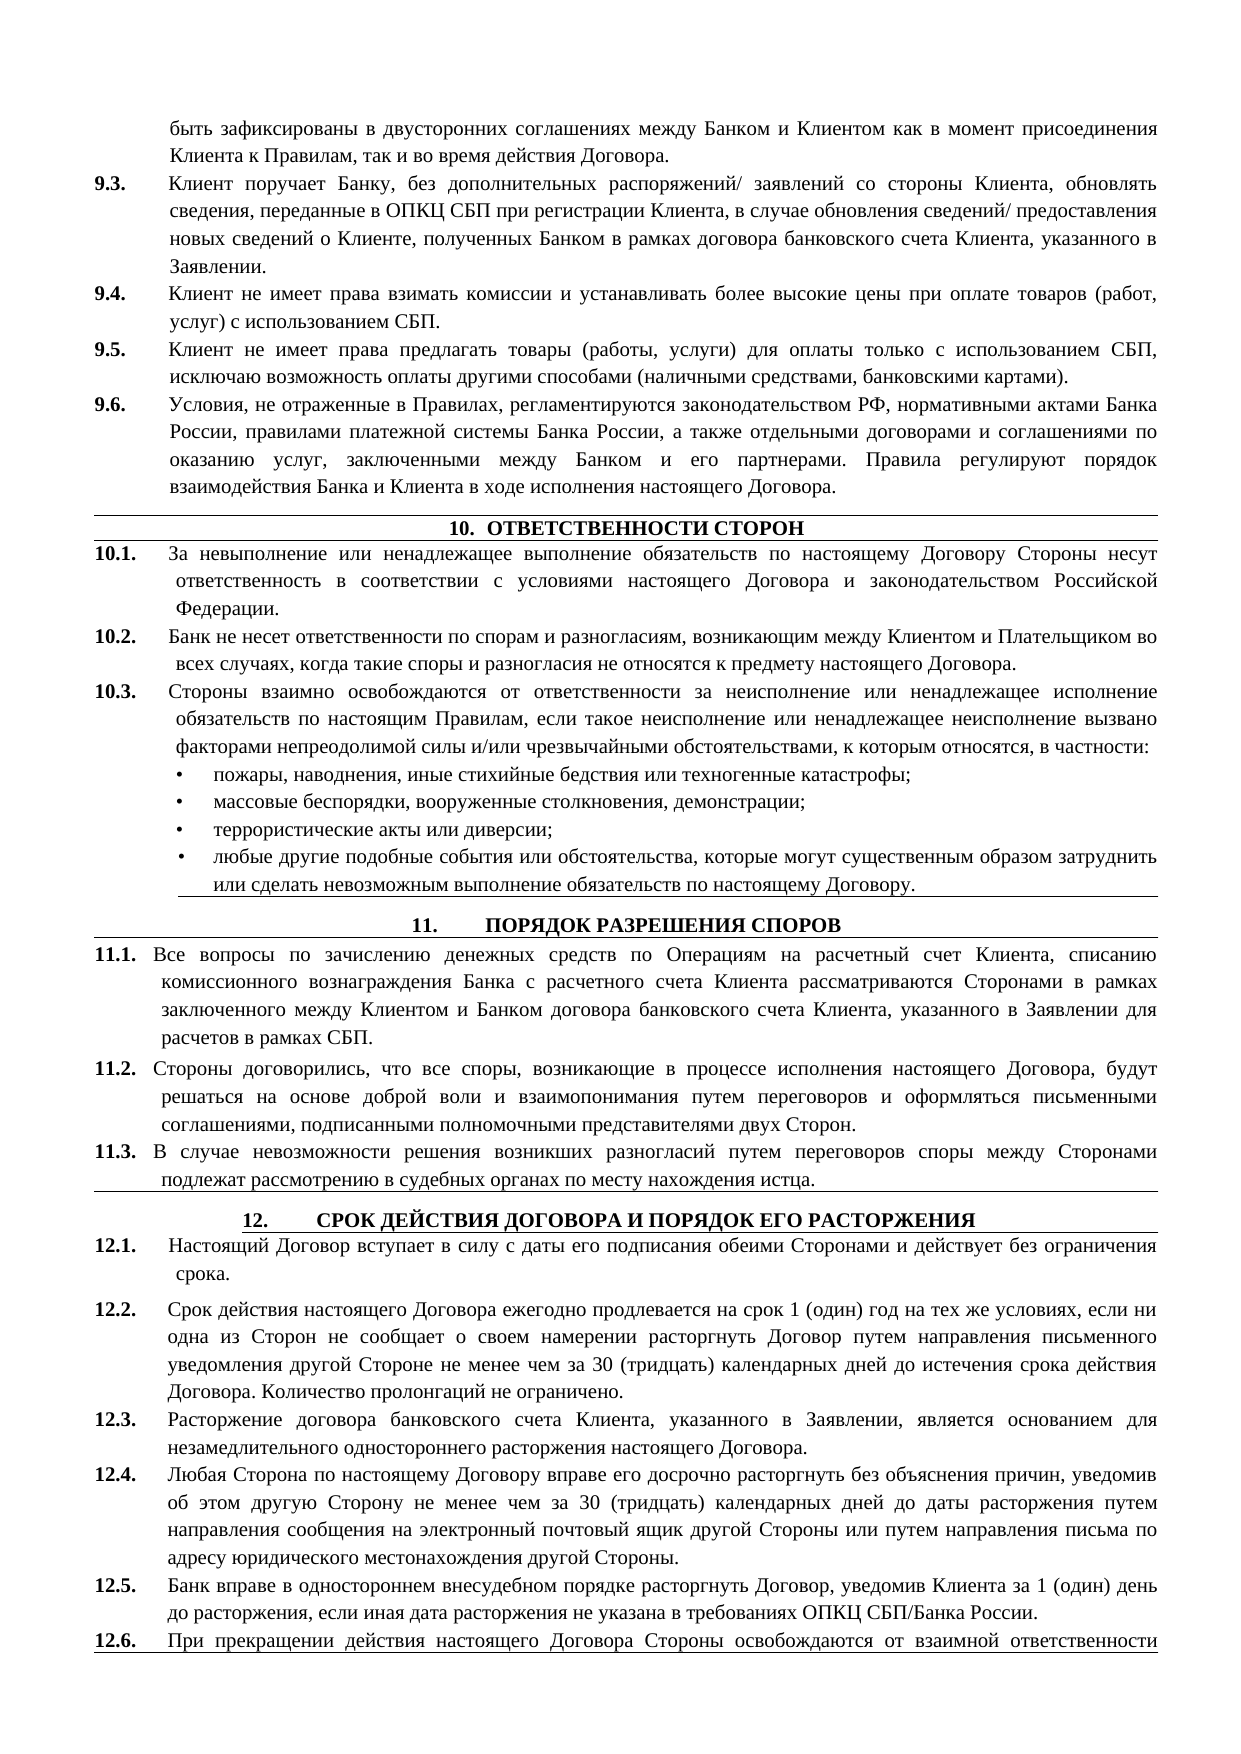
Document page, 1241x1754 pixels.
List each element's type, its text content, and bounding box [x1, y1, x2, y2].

list Настоящий Договор вступает в силу с даты его подписания обеими Сторонами и действует без ограничения срока. [94, 1233, 1158, 1285]
list Клиент поручает Банку, без дополнительных распоряжений/ заявлений со стороны Клиента, обновлять сведения, переданные в ОПКЦ СБП при регистрации Клиента, в случае обновления сведений/ предоставления новых сведений о Клиенте, полученных Банком в рамках договора банковского счета Клиента, указанного в Заявлении. [94, 171, 1158, 278]
list Расторжение договора банковского счета Клиента, указанного в Заявлении, является основанием для незамедлительного одностороннего расторжения настоящего Договора. [94, 1407, 1158, 1459]
list Стороны договорились, что все споры, возникающие в процессе исполнения настоящего Договора, будут решаться на основе доброй воли и взаимопонимания путем переговоров и оформляться письменными соглашениями, подписанными полномочными представителями двух Сторон. [94, 1056, 1158, 1136]
list Клиент не имеет права взимать комиссии и устанавливать более высокие цены при оплате товаров (работ, услуг) с использованием СБП. [94, 281, 1158, 333]
list Банк не несет ответственности по спорам и разногласиям, возникающим между Клиентом и Плательщиком во всех случаях, когда такие споры и разногласия не относятся к предмету настоящего Договора. [94, 623, 1158, 675]
list В случае невозможности решения возникших разногласий путем переговоров споры между Сторонами подлежат рассмотрению в судебных органах по месту нахождения истца. [94, 1139, 1158, 1191]
list любые другие подобные события или обстоятельства, которые могут существенным образом затруднить или сделать невозможным выполнение обязательств по настоящему Договору. [178, 844, 1158, 896]
list массовые беспорядки, вооруженные столкновения, демонстрации; [94, 789, 1158, 813]
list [94, 116, 1158, 167]
list Банк вправе в одностороннем внесудебном порядке расторгнуть Договор, уведомив Клиента за 1 (один) день до расторжения, если иная дата расторжения не указана в требованиях ОПКЦ СБП/Банка России. [94, 1573, 1158, 1624]
list ОТВЕТСТВЕННОСТИ СТОРОН [94, 516, 1158, 540]
list террористические акты или диверсии; [94, 817, 1158, 841]
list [94, 1628, 1158, 1652]
list Срок действия настоящего Договора ежегодно продлевается на срок 1 (один) год на тех же условиях, если ни одна из Сторон не сообщает о своем намерении расторгнуть Договор путем направления письменного уведомления другой Стороне не менее чем за 30 (тридцать) календарных дней до истечения срока действия Договора. Количество пролонгаций не ограничено. [94, 1297, 1158, 1403]
list Клиент не имеет права предлагать товары (работы, услуги) для оплаты только с использованием СБП, исключаю возможность оплаты другими способами (наличными средствами, банковскими картами). [94, 336, 1158, 388]
list Любая Сторона по настоящему Договору вправе его досрочно расторгнуть без объяснения причин, уведомив об этом другую Сторону не менее чем за 30 (тридцать) календарных дней до даты расторжения путем направления сообщения на электронный почтовый ящик другой Стороны или путем направления письма по адресу юридического местонахождения другой Стороны. [94, 1462, 1158, 1569]
list ПОРЯДОК РАЗРЕШЕНИЯ СПОРОВ [94, 913, 1158, 937]
list За невыполнение или ненадлежащее выполнение обязательств по настоящему Договору Стороны несут ответственность в соответствии с условиями настоящего Договора и законодательством Российской Федерации. [94, 541, 1158, 620]
list пожары, наводнения, иные стихийные бедствия или техногенные катастрофы; [94, 762, 1158, 786]
list Все вопросы по зачислению денежных средств по Операциям на расчетный счет Клиента, списанию комиссионного вознаграждения Банка с расчетного счета Клиента рассматриваются Сторонами в рамках заключенного между Клиентом и Банком договора банковского счета Клиента, указанного в Заявлении для расчетов в рамках СБП. [94, 942, 1158, 1049]
list СРОК ДЕЙСТВИЯ ДОГОВОРА И ПОРЯДОК ЕГО РАСТОРЖЕНИЯ [242, 1208, 1158, 1232]
list Стороны взаимно освобождаются от ответственности за неисполнение или ненадлежащее исполнение обязательств по настоящим Правилам, если такое неисполнение или ненадлежащее неисполнение вызвано факторами непреодолимой силы и/или чрезвычайными обстоятельствами, к которым относятся, в частности: [94, 679, 1158, 758]
list Условия, не отраженные в Правилах, регламентируются законодательством РФ, нормативными актами Банка России, правилами платежной системы Банка России, а также отдельными договорами и соглашениями по оказанию услуг, заключенными между Банком и его партнерами. Правила регулируют порядок взаимодействия Банка и Клиента в ходе исполнения настоящего Договора. [94, 392, 1158, 498]
